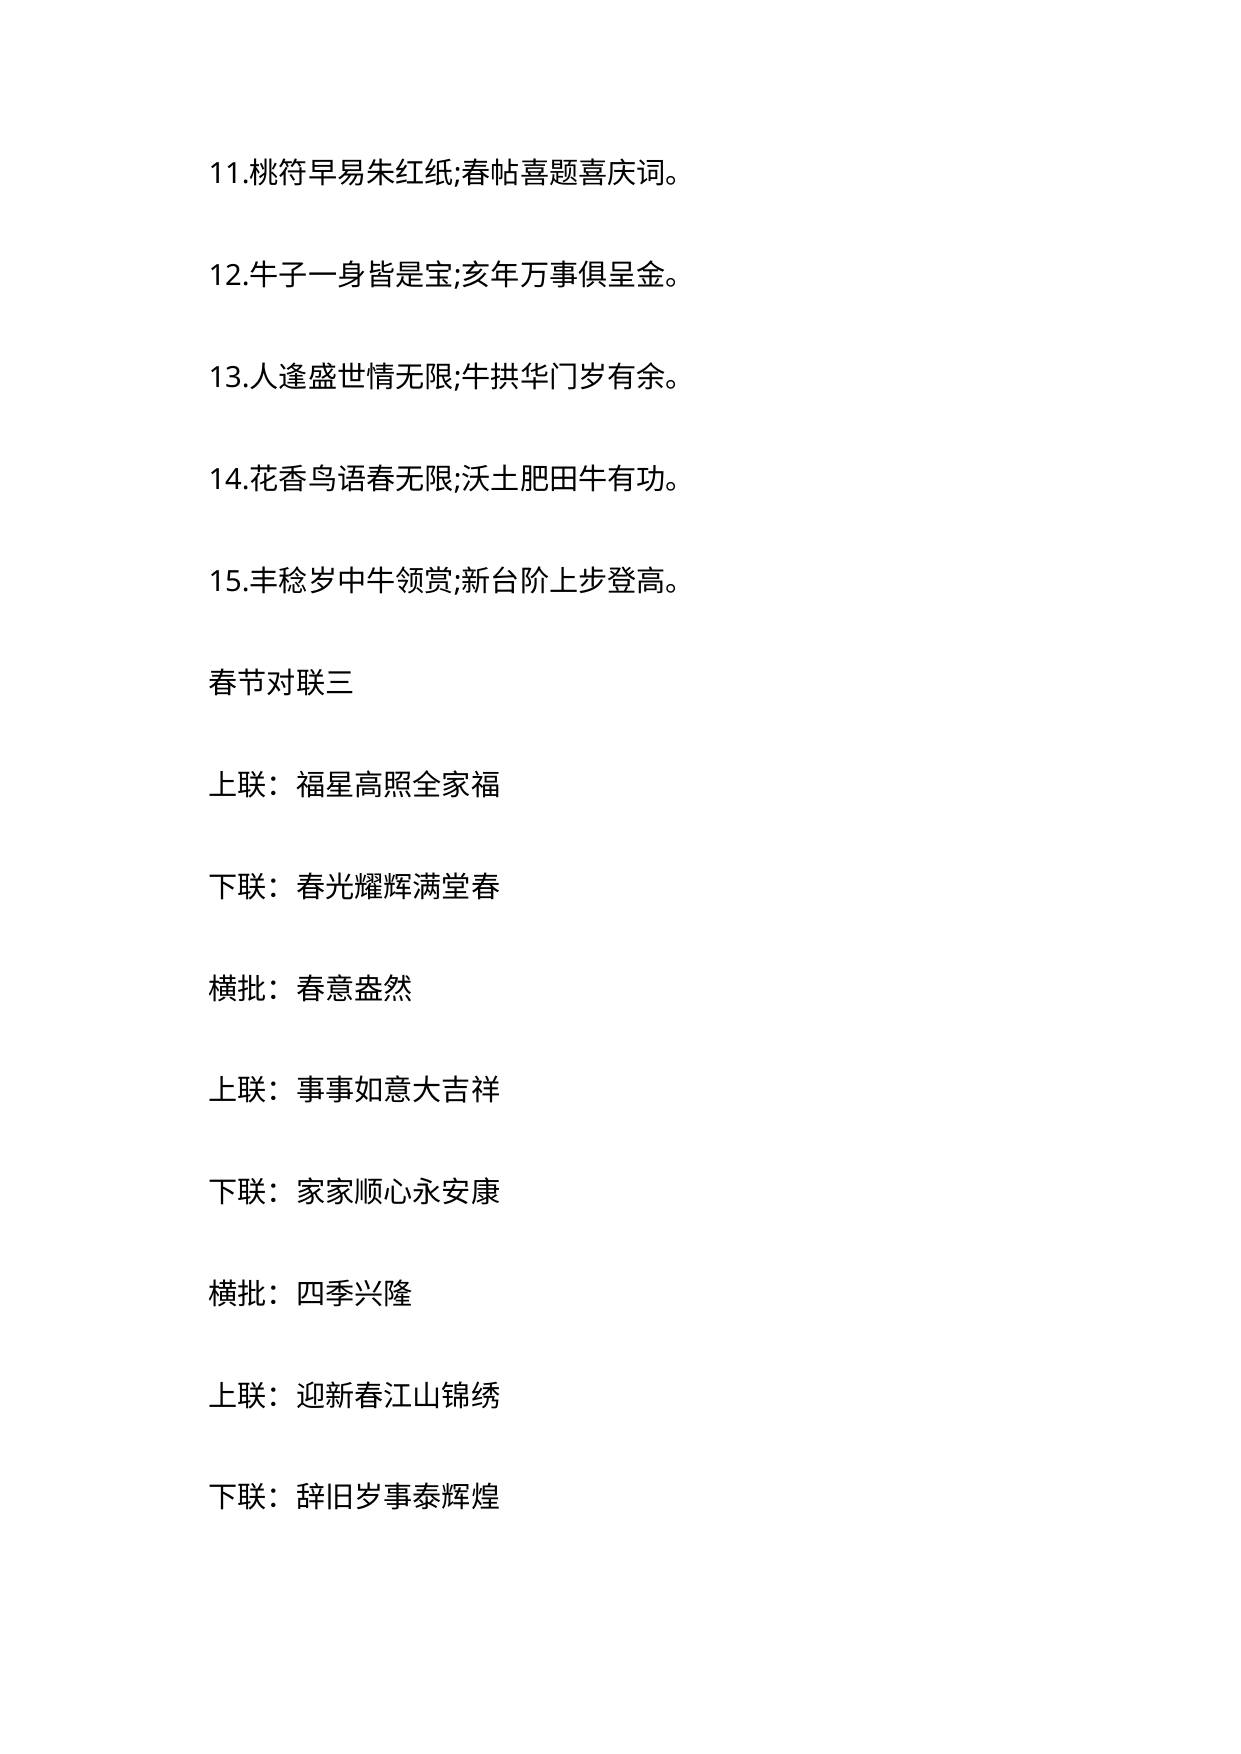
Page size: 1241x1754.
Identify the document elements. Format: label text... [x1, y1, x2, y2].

text 15.丰稔岁中牛领赏;新台阶上步登高。 [150, 558, 1090, 600]
text 13.人逢盛世情无限;牛拱华门岁有余。 [150, 354, 1090, 396]
text 11.桃符早易朱红纸;春帖喜题喜庆词。 [150, 150, 1090, 192]
text 下联：家家顺心永安康 [150, 1169, 1090, 1211]
text 横批：四季兴隆 [150, 1271, 1090, 1313]
text 上联：事事如意大吉祥 [150, 1067, 1090, 1109]
text 上联：迎新春江山锦绣 [150, 1372, 1090, 1414]
text 春节对联三 [150, 660, 1090, 702]
text 下联：辞旧岁事泰辉煌 [150, 1474, 1090, 1516]
text 横批：春意盎然 [150, 965, 1090, 1007]
text 14.花香鸟语春无限;沃土肥田牛有功。 [150, 456, 1090, 498]
text 上联：福星高照全家福 [150, 762, 1090, 804]
text 12.牛子一身皆是宝;亥年万事俱呈金。 [150, 252, 1090, 294]
text 下联：春光耀辉满堂春 [150, 863, 1090, 906]
